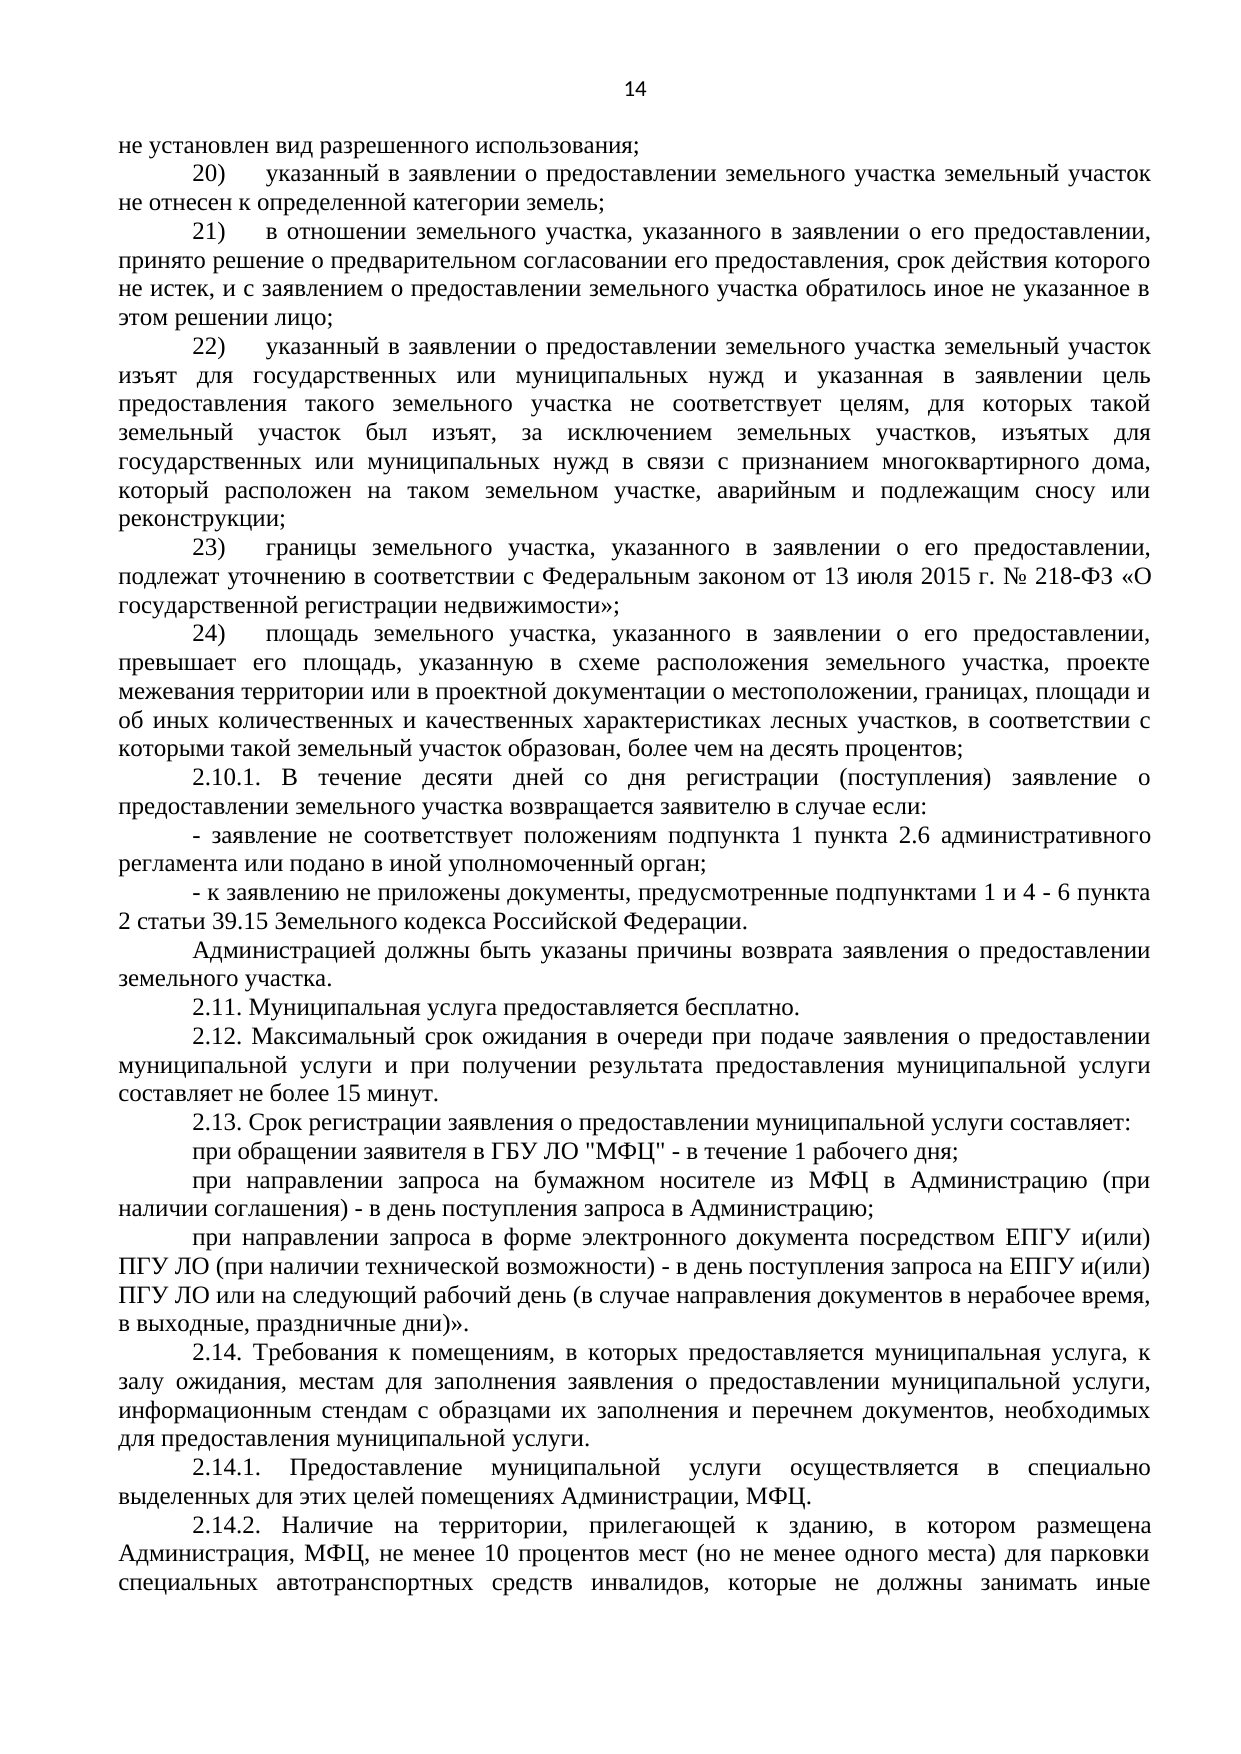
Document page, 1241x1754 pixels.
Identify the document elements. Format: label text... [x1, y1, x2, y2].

list указанный в заявлении о предоставлении земельного участка земельный участок изъят для государственных или муниципальных нужд и указанная в заявлении цель предоставления такого земельного участка не соответствует целям, для которых такой земельный участок был изъят, за исключением земельных участков, изъятых для государственных или муниципальных нужд в связи с признанием многоквартирного дома, который расположен на таком земельном участке, аварийным и подлежащим сносу или реконструкции; [118, 331, 1152, 532]
text - заявление не соответствует положениям подпункта 1 пункта 2.6 административного регламента или подано в иной уполномоченный орган; [118, 820, 1152, 877]
list указанный в заявлении о предоставлении земельного участка земельный участок не отнесен к определенной категории земель; [118, 158, 1152, 216]
text при направлении запроса на бумажном носителе из МФЦ в Администрацию (при наличии соглашения) - в день поступления запроса в Администрацию; [118, 1165, 1152, 1222]
text при направлении запроса в форме электронного документа посредством ЕПГУ и(или) ПГУ ЛО (при наличии технической возможности) - в день поступления запроса на ЕПГУ и(или) ПГУ ЛО или на следующий рабочий день (в случае направления документов в нерабочее время, в выходные, праздничные дни)». [118, 1222, 1152, 1337]
text Администрацией должны быть указаны причины возврата заявления о предоставлении земельного участка. [118, 935, 1152, 992]
list границы земельного участка, указанного в заявлении о его предоставлении, подлежат уточнению в соответствии с Федеральным законом от 13 июля 2015 г. № 218-ФЗ «О государственной регистрации недвижимости»; [118, 532, 1152, 618]
list в отношении земельного участка, указанного в заявлении о его предоставлении, принято решение о предварительном согласовании его предоставления, срок действия которого не истек, и с заявлением о предоставлении земельного участка обратилось иное не указанное в этом решении лицо; [118, 216, 1152, 331]
text 2.11. Муниципальная услуга предоставляется бесплатно. [118, 992, 1152, 1021]
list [118, 130, 1152, 158]
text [118, 1510, 1152, 1596]
text 2.13. Срок регистрации заявления о предоставлении муниципальной услуги составляет: [118, 1107, 1152, 1136]
text 2.10.1. В течение десяти дней со дня регистрации (поступления) заявление о предоставлении земельного участка возвращается заявителю в случае если: [118, 762, 1152, 820]
text - к заявлению не приложены документы, предусмотренные подпунктами 1 и 4 - 6 пункта 2 статьи 39.15 Земельного кодекса Российской Федерации. [118, 877, 1152, 935]
text 2.14.1. Предоставление муниципальной услуги осуществляется в специально выделенных для этих целей помещениях Администрации, МФЦ. [118, 1452, 1152, 1510]
list площадь земельного участка, указанного в заявлении о его предоставлении, превышает его площадь, указанную в схеме расположения земельного участка, проекте межевания территории или в проектной документации о местоположении, границах, площади и об иных количественных и качественных характеристиках лесных участков, в соответствии с которыми такой земельный участок образован, более чем на десять процентов; [118, 618, 1152, 762]
text 2.14. Требования к помещениям, в которых предоставляется муниципальная услуга, к залу ожидания, местам для заполнения заявления о предоставлении муниципальной услуги, информационным стендам с образцами их заполнения и перечнем документов, необходимых для предоставления муниципальной услуги. [118, 1337, 1152, 1452]
text при обращении заявителя в ГБУ ЛО "МФЦ" - в течение 1 рабочего дня; [118, 1136, 1152, 1165]
text 2.12. Максимальный срок ожидания в очереди при подаче заявления о предоставлении муниципальной услуги и при получении результата предоставления муниципальной услуги составляет не более 15 минут. [118, 1021, 1152, 1107]
